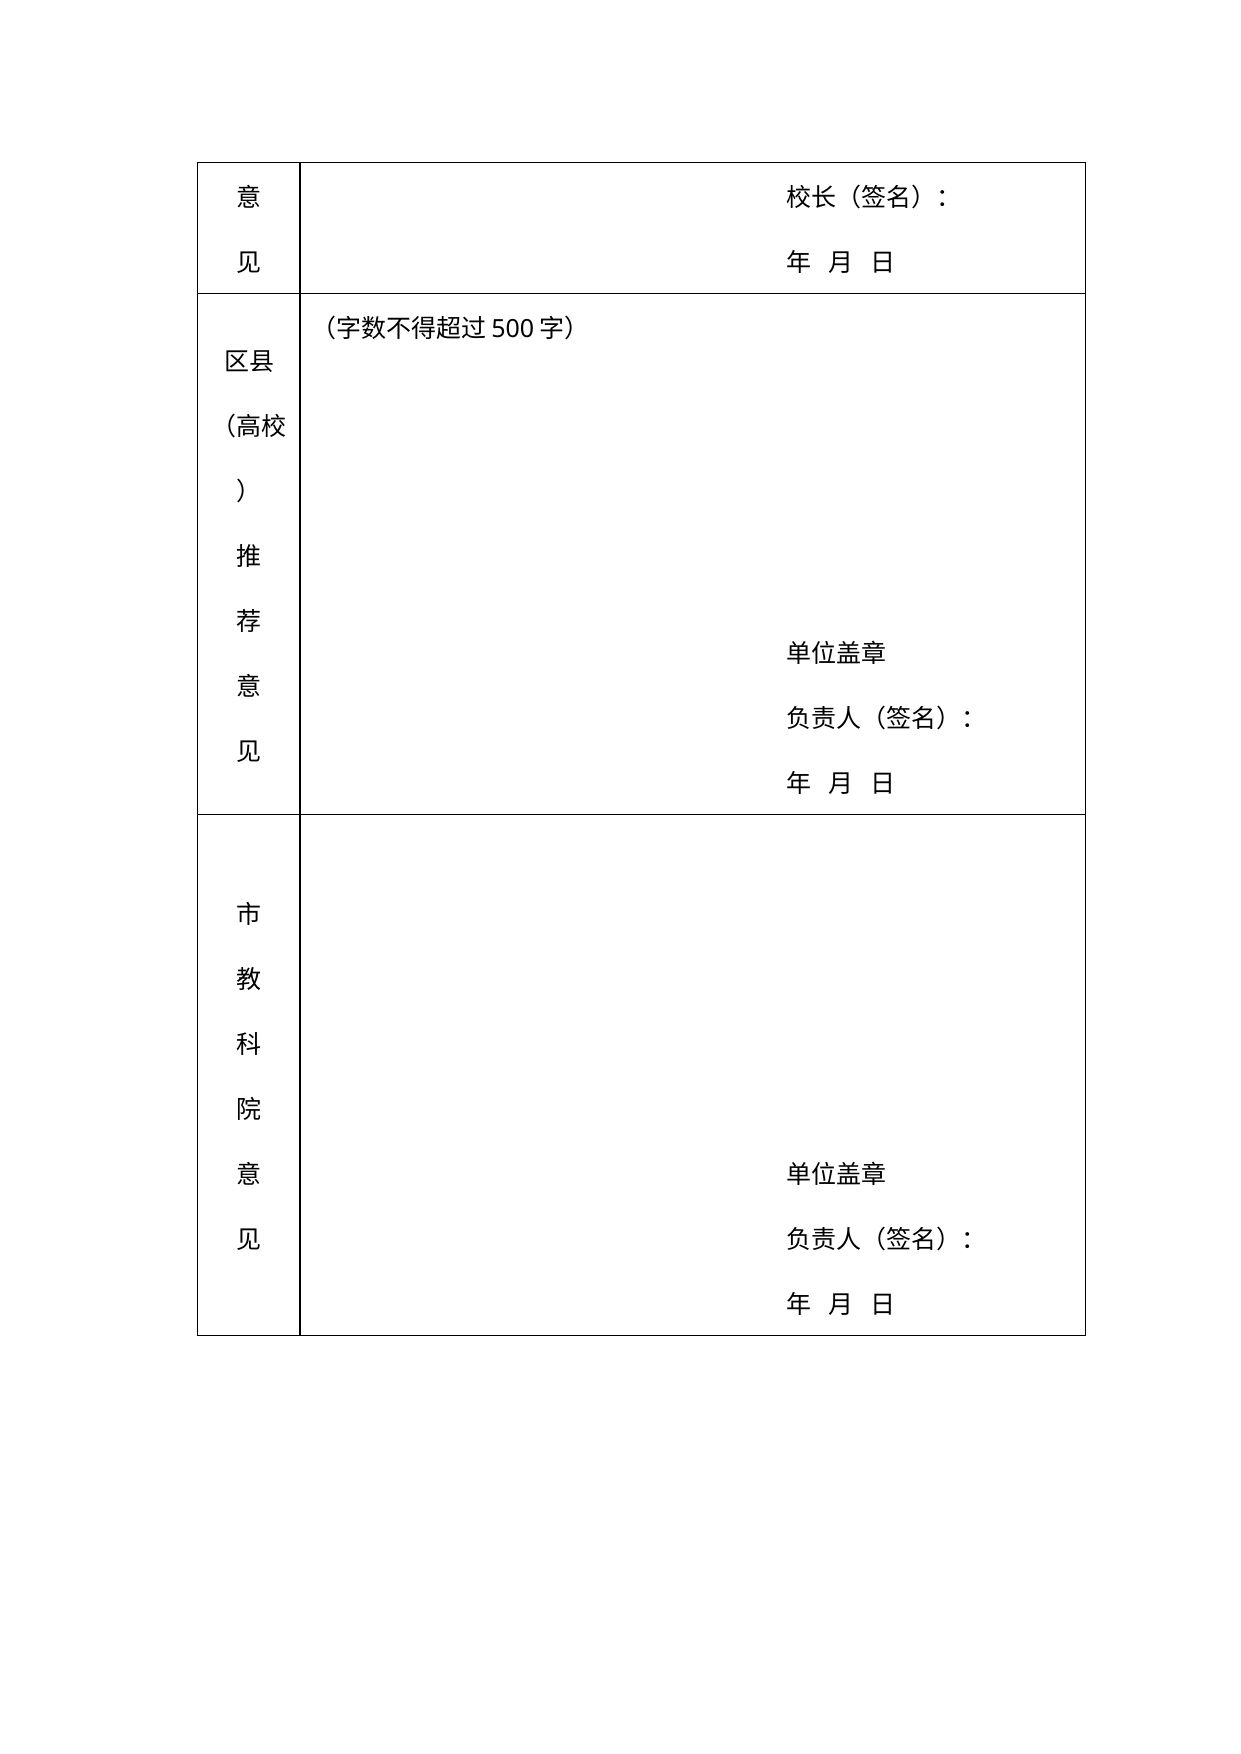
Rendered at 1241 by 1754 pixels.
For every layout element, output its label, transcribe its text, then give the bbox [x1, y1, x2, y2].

table_header 重庆市德育精品课程 申 报 表 课程名称 承担单位 适用年级 负 责 人 单位地址 联系电话 申报时间 重庆市教育科学研究院 二〇二一年十月 [186, 162, 1127, 1420]
